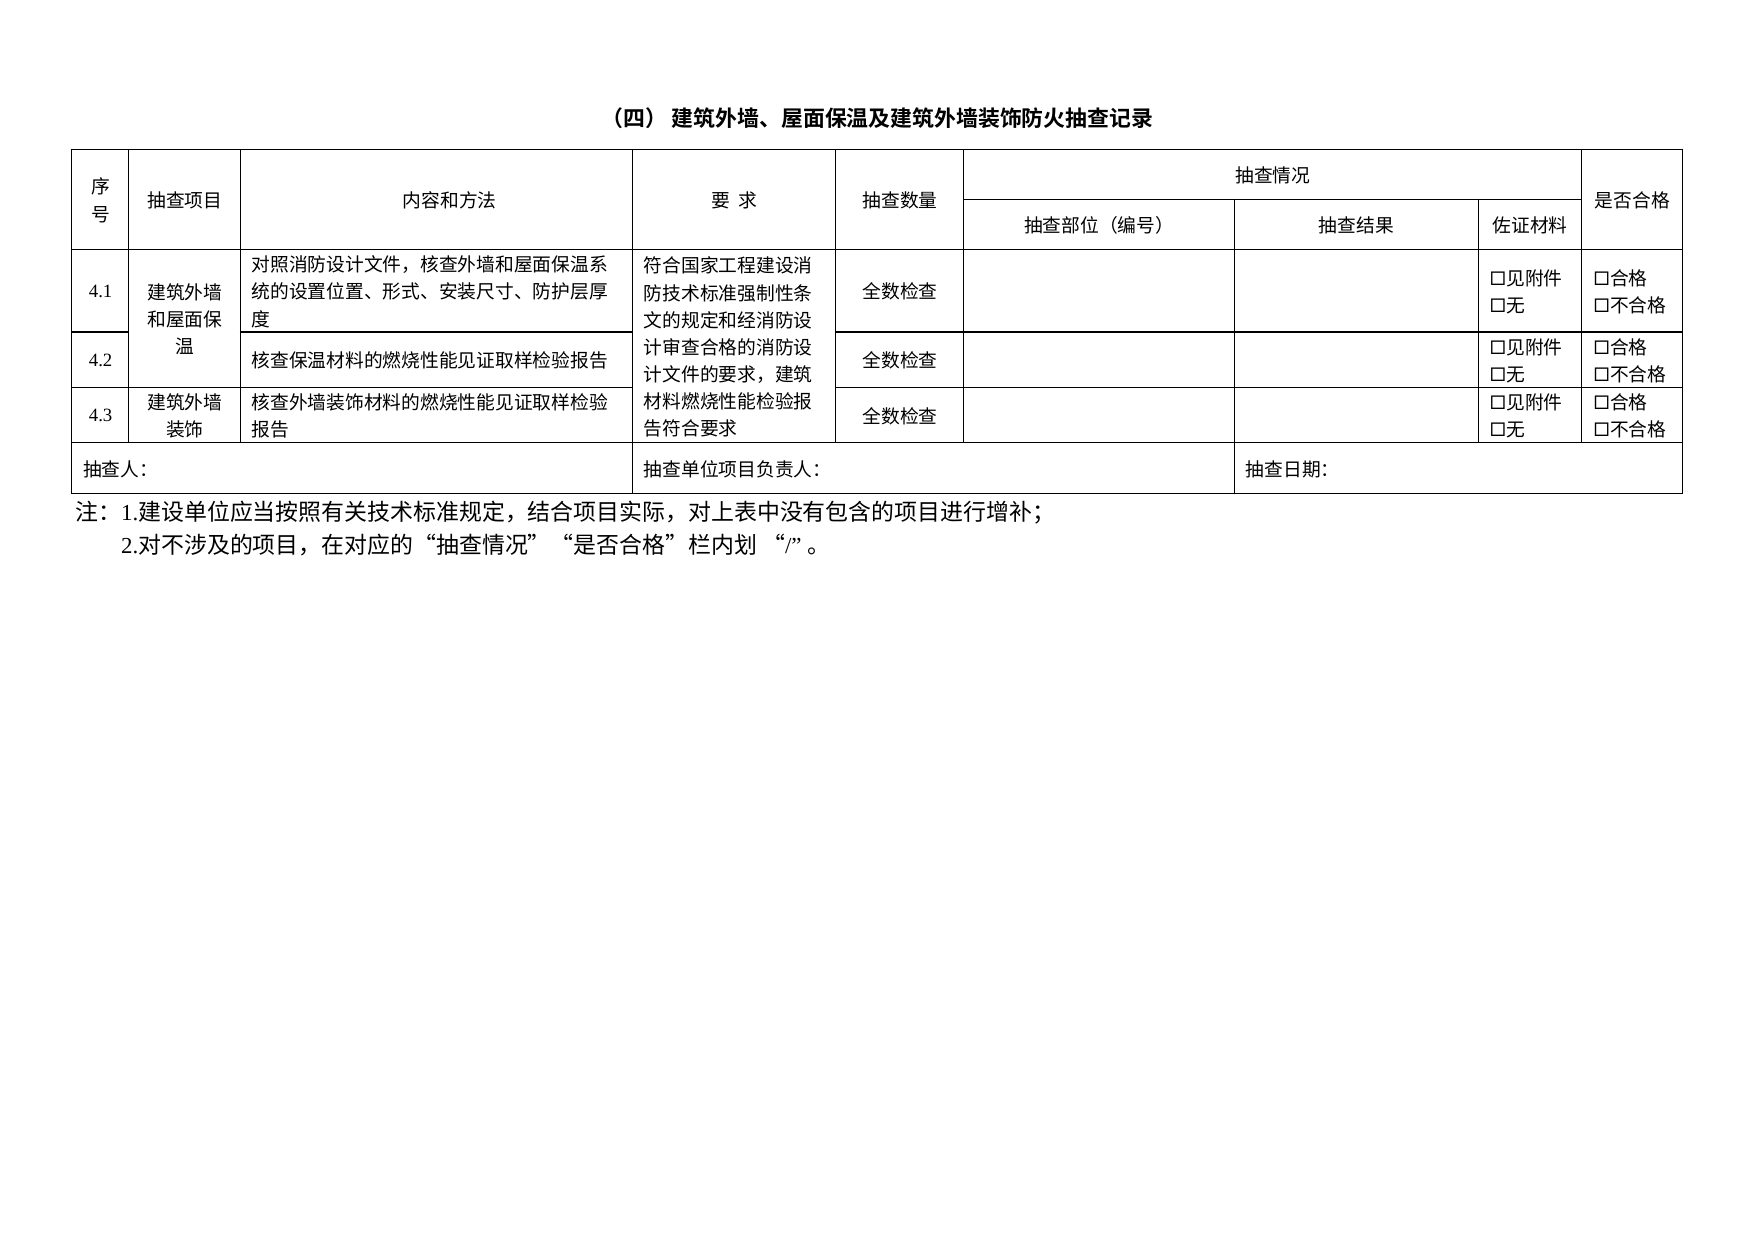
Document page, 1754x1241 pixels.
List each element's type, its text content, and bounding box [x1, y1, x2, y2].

table_cell 4.1 [72, 250, 128, 331]
table_cell 建筑外墙和屋面保温 [129, 250, 240, 387]
table_cell 抽查部位（编号） [964, 200, 1234, 249]
table_cell 合格 不合格 [1582, 333, 1682, 387]
table_header 序号 [72, 150, 128, 249]
table_cell 抽查人： [72, 443, 632, 492]
table_header 要 求 [633, 150, 835, 249]
table_cell 见附件 无 [1479, 388, 1581, 442]
table_cell [964, 388, 1234, 442]
table_cell [964, 333, 1234, 387]
table_header 抽查情况 [964, 150, 1581, 199]
table_cell 抽查单位项目负责人： [633, 443, 1234, 492]
table_cell 抽查日期： [1235, 443, 1682, 492]
table_cell 符合国家工程建设消防技术标准强制性条文的规定和经消防设计审查合格的消防设计文件的要求，建筑材料燃烧性能检验报告符合要求 [633, 250, 835, 442]
table_cell 核查保温材料的燃烧性能见证取样检验报告 [241, 333, 632, 387]
table_cell 合格 不合格 [1582, 250, 1682, 331]
table_cell 见附件 无 [1479, 250, 1581, 331]
table_cell [1235, 388, 1478, 442]
text 2.对不涉及的项目，在对应的“抽查情况”“是否合格”栏内划 “/” 。 [75, 527, 1679, 560]
table_header 抽查项目 [129, 150, 240, 249]
table_cell 抽查结果 [1235, 200, 1478, 249]
text （四） 建筑外墙、屋面保温及建筑外墙装饰防火抽查记录 [75, 101, 1679, 133]
table_cell 4.3 [72, 388, 128, 442]
table_cell 核查外墙装饰材料的燃烧性能见证取样检验报告 [241, 388, 632, 442]
table_cell [1235, 333, 1478, 387]
table_cell 佐证材料 [1479, 200, 1581, 249]
table_header 抽查数量 [836, 150, 963, 249]
table_cell 4.2 [72, 333, 128, 387]
table_header 内容和方法 [241, 150, 632, 249]
table_cell 全数检查 [836, 250, 963, 331]
table_cell 全数检查 [836, 388, 963, 442]
table_header 是否合格 [1582, 150, 1682, 249]
table_cell [964, 250, 1234, 331]
table_cell 建筑外墙装饰 [129, 388, 240, 442]
table_cell 对照消防设计文件，核查外墙和屋面保温系统的设置位置、形式、安装尺寸、防护层厚度 [241, 250, 632, 331]
table_cell 合格 不合格 [1582, 388, 1682, 442]
table_cell 见附件 无 [1479, 333, 1581, 387]
text 注：1.建设单位应当按照有关技术标准规定，结合项目实际，对上表中没有包含的项目进行增补； [75, 494, 1679, 527]
table_cell [1235, 250, 1478, 331]
table_cell 全数检查 [836, 333, 963, 387]
